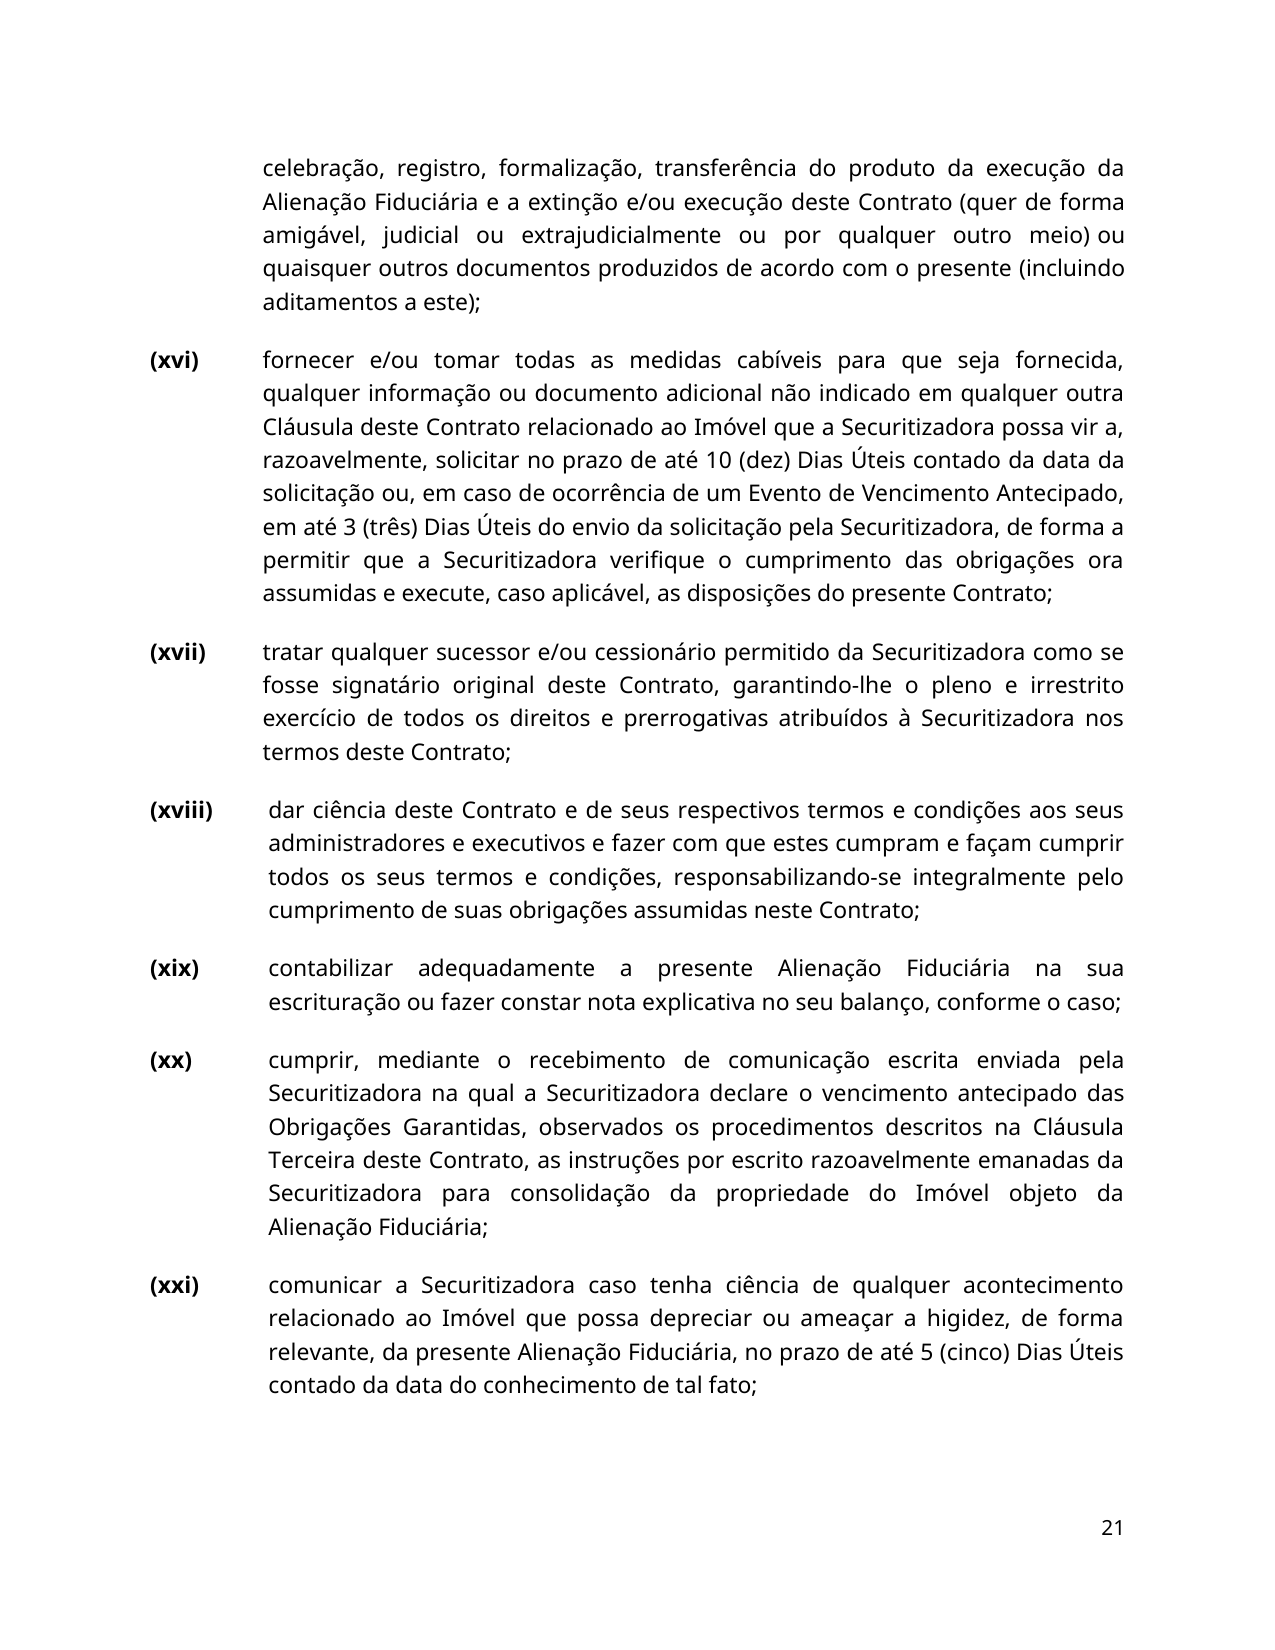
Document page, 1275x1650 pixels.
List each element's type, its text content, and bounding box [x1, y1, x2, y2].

list cumprir, mediante o recebimento de comunicação escrita enviada pela Securitizadora na qual a Securitizadora declare o vencimento antecipado das Obrigações Garantidas, observados os procedimentos descritos na Cláusula Terceira deste Contrato, as instruções por escrito razoavelmente emanadas da Securitizadora para consolidação da propriedade do Imóvel objeto da Alienação Fiduciária; [150, 1042, 1125, 1242]
list comunicar a Securitizadora caso tenha ciência de qualquer acontecimento relacionado ao Imóvel que possa depreciar ou ameaçar a higidez, de forma relevante, da presente Alienação Fiduciária, no prazo de até 5 (cinco) Dias Úteis contado da data do conhecimento de tal fato; [150, 1267, 1125, 1400]
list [150, 150, 1125, 317]
list contabilizar adequadamente a presente Alienação Fiduciária na sua escrituração ou fazer constar nota explicativa no seu balanço, conforme o caso; [150, 950, 1125, 1017]
list fornecer e/ou tomar todas as medidas cabíveis para que seja fornecida, qualquer informação ou documento adicional não indicado em qualquer outra Cláusula deste Contrato relacionado ao Imóvel que a Securitizadora possa vir a, razoavelmente, solicitar no prazo de até 10 (dez) Dias Úteis contado da data da solicitação ou, em caso de ocorrência de um Evento de Vencimento Antecipado, em até 3 (três) Dias Úteis do envio da solicitação pela Securitizadora, de forma a permitir que a Securitizadora verifique o cumprimento das obrigações ora assumidas e execute, caso aplicável, as disposições do presente Contrato; [150, 342, 1125, 608]
list tratar qualquer sucessor e/ou cessionário permitido da Securitizadora como se fosse signatário original deste Contrato, garantindo-lhe o pleno e irrestrito exercício de todos os direitos e prerrogativas atribuídos à Securitizadora nos termos deste Contrato; [150, 633, 1125, 767]
list dar ciência deste Contrato e de seus respectivos termos e condições aos seus administradores e executivos e fazer com que estes cumpram e façam cumprir todos os seus termos e condições, responsabilizando-se integralmente pelo cumprimento de suas obrigações assumidas neste Contrato; [150, 792, 1125, 925]
